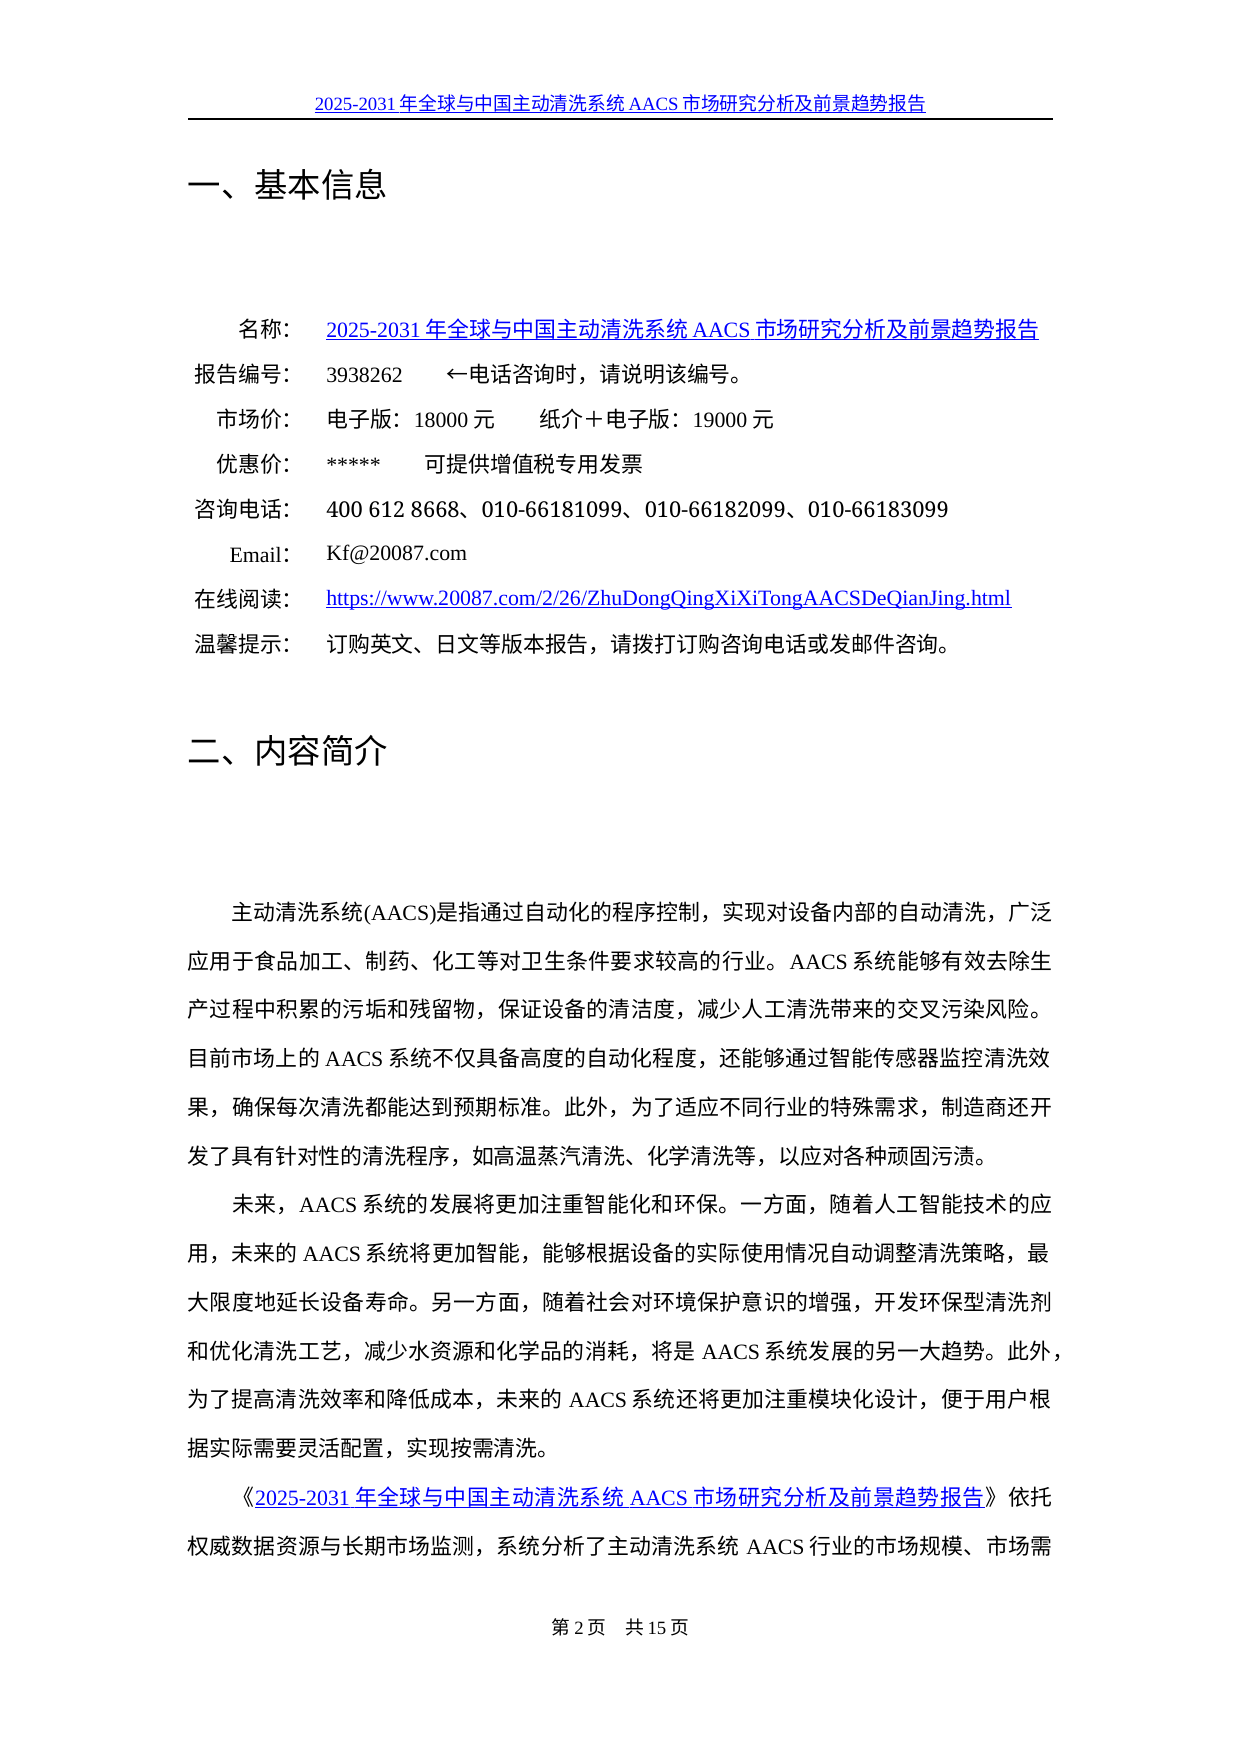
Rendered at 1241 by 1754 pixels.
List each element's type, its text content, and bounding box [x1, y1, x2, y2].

table_header 名称： [167, 312, 315, 357]
table_cell 温馨提示： [167, 627, 315, 672]
title 一、基本信息 [187, 150, 1053, 215]
table_header 2025-2031年全球与中国主动清洗系统AACS市场研究分析及前景趋势报告 [315, 312, 1073, 357]
table_cell 优惠价： [167, 447, 315, 492]
table_cell 订购英文、日文等版本报告，请拨打订购咨询电话或发邮件咨询。 [315, 627, 1073, 672]
table_cell [315, 582, 1073, 627]
title 二、内容简介 [187, 717, 1053, 782]
table_cell 电子版：18000 元 纸介＋电子版：19000 元 [315, 402, 1073, 447]
table_cell 3938262 ←电话咨询时，请说明该编号。 [315, 357, 1073, 402]
table_cell 400 612 8668、010-66181099、010-66182099、010-66183099 [315, 492, 1073, 537]
table_cell 在线阅读： [167, 582, 315, 627]
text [187, 894, 1053, 1561]
table_cell ***** 可提供增值税专用发票 [315, 447, 1073, 492]
table_cell 报告编号： [167, 357, 315, 402]
table_cell Email： [167, 537, 315, 582]
table_cell Kf@20087.com [315, 537, 1073, 582]
table_cell 咨询电话： [167, 492, 315, 537]
table_cell 市场价： [167, 402, 315, 447]
